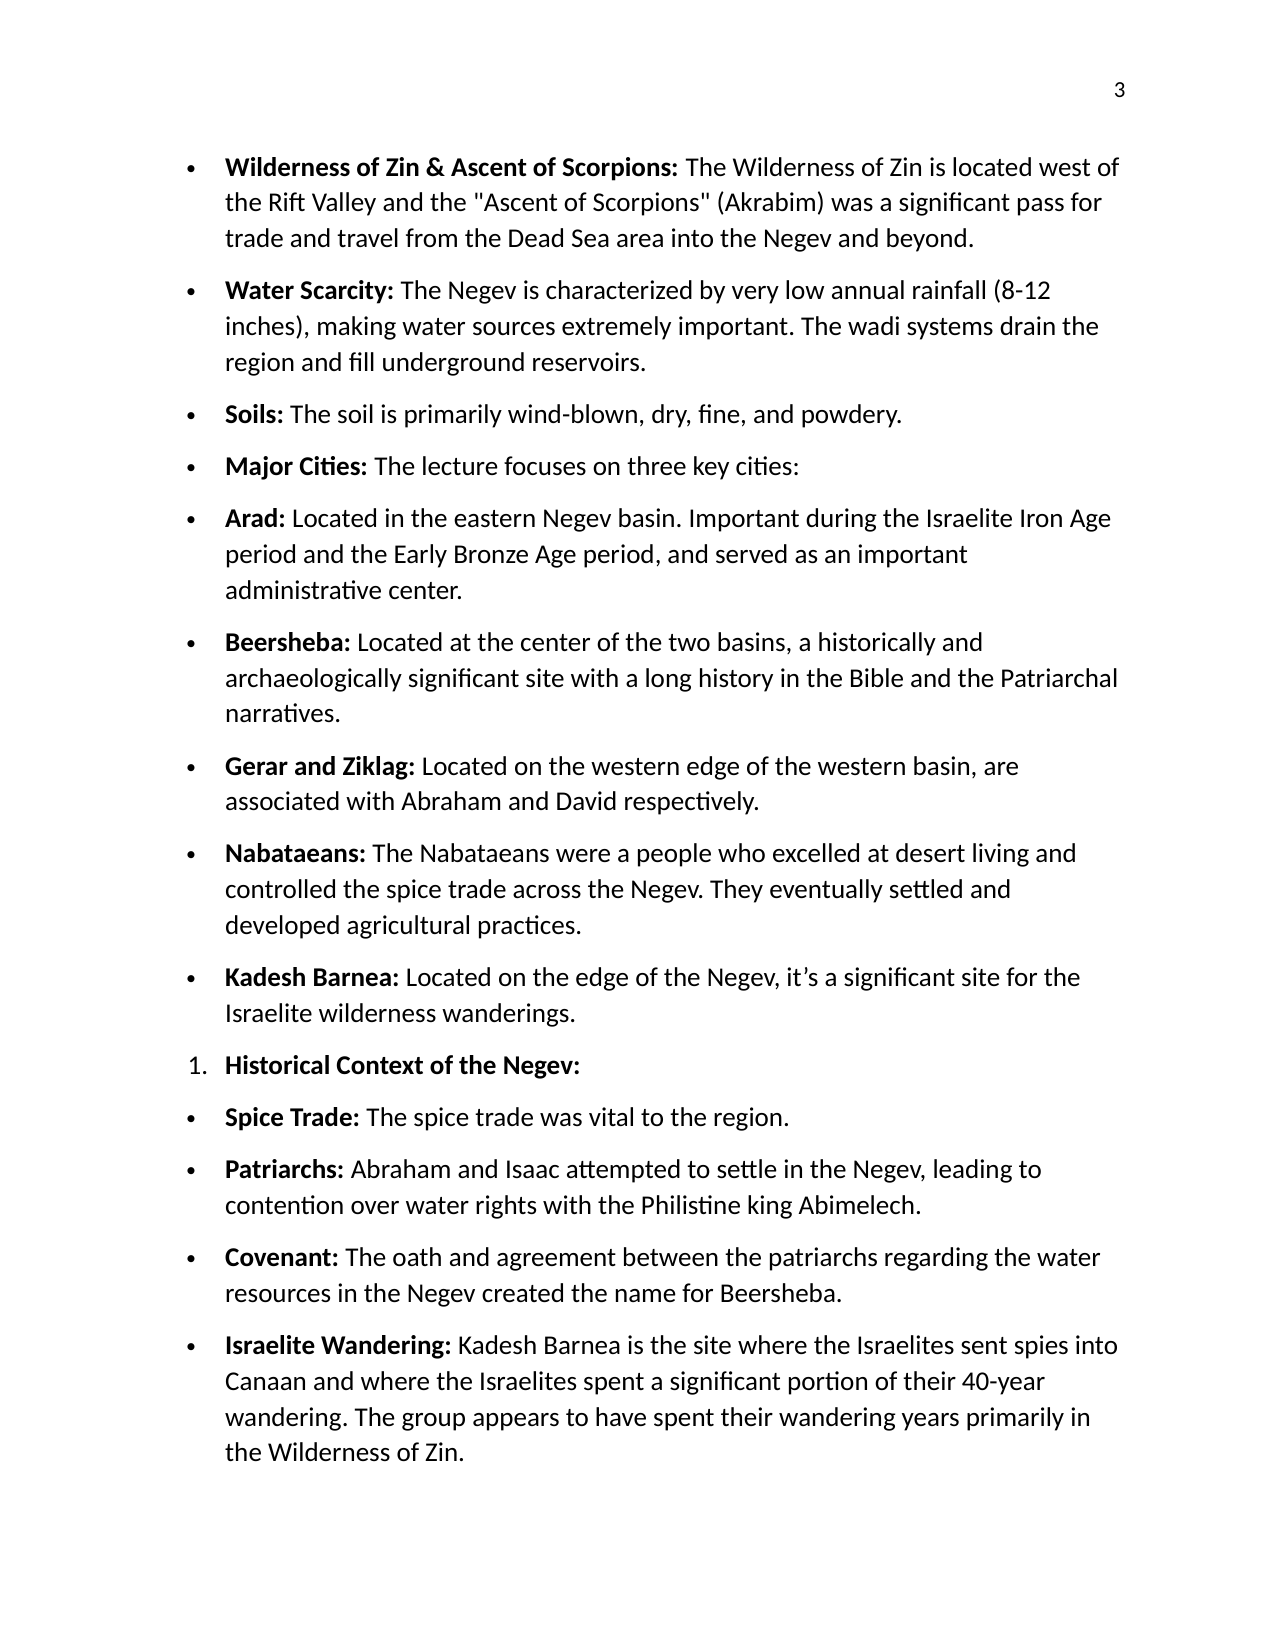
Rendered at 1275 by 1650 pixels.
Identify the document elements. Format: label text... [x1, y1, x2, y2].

list Arad: Located in the eastern Negev basin. Important during the Israelite Iron Age period and the Early Bronze Age period, and served as an important administrative center. [187, 502, 1125, 606]
list Wilderness of Zin & Ascent of Scorpions: The Wilderness of Zin is located west of the Rift Valley and the "Ascent of Scorpions" (Akrabim) was a significant pass for trade and travel from the Dead Sea area into the Negev and beyond. [187, 150, 1125, 254]
list Water Scarcity: The Negev is characterized by very low annual rainfall (8-12 inches), making water sources extremely important. The wadi systems drain the region and fill underground reservoirs. [187, 273, 1125, 378]
list Nabataeans: The Nabataeans were a people who excelled at desert living and controlled the spice trade across the Negev. They eventually settled and developed agricultural practices. [187, 837, 1125, 941]
list Covenant: The oath and agreement between the patriarchs regarding the water resources in the Negev created the name for Beersheba. [187, 1241, 1125, 1309]
list Major Cities: The lecture focuses on three key cities: [187, 449, 1125, 482]
list Soils: The soil is primarily wind-blown, dry, fine, and powdery. [187, 397, 1125, 430]
list Kadesh Barnea: Located on the edge of the Negev, it’s a significant site for the Israelite wilderness wanderings. [187, 960, 1125, 1029]
list Historical Context of the Negev: [187, 1048, 1125, 1081]
list Beersheba: Located at the center of the two basins, a historically and archaeologically significant site with a long history in the Bible and the Patriarchal narratives. [187, 625, 1125, 729]
list Gerar and Ziklag: Located on the western edge of the western basin, are associated with Abraham and David respectively. [187, 749, 1125, 817]
list Spice Trade: The spice trade was vital to the region. [187, 1100, 1125, 1133]
list Israelite Wandering: Kadesh Barnea is the site where the Israelites sent spies into Canaan and where the Israelites spent a significant portion of their 40-year wandering. The group appears to have spent their wandering years primarily in the Wilderness of Zin. [187, 1328, 1125, 1468]
list Patriarchs: Abraham and Isaac attempted to settle in the Negev, leading to contention over water rights with the Philistine king Abimelech. [187, 1153, 1125, 1221]
